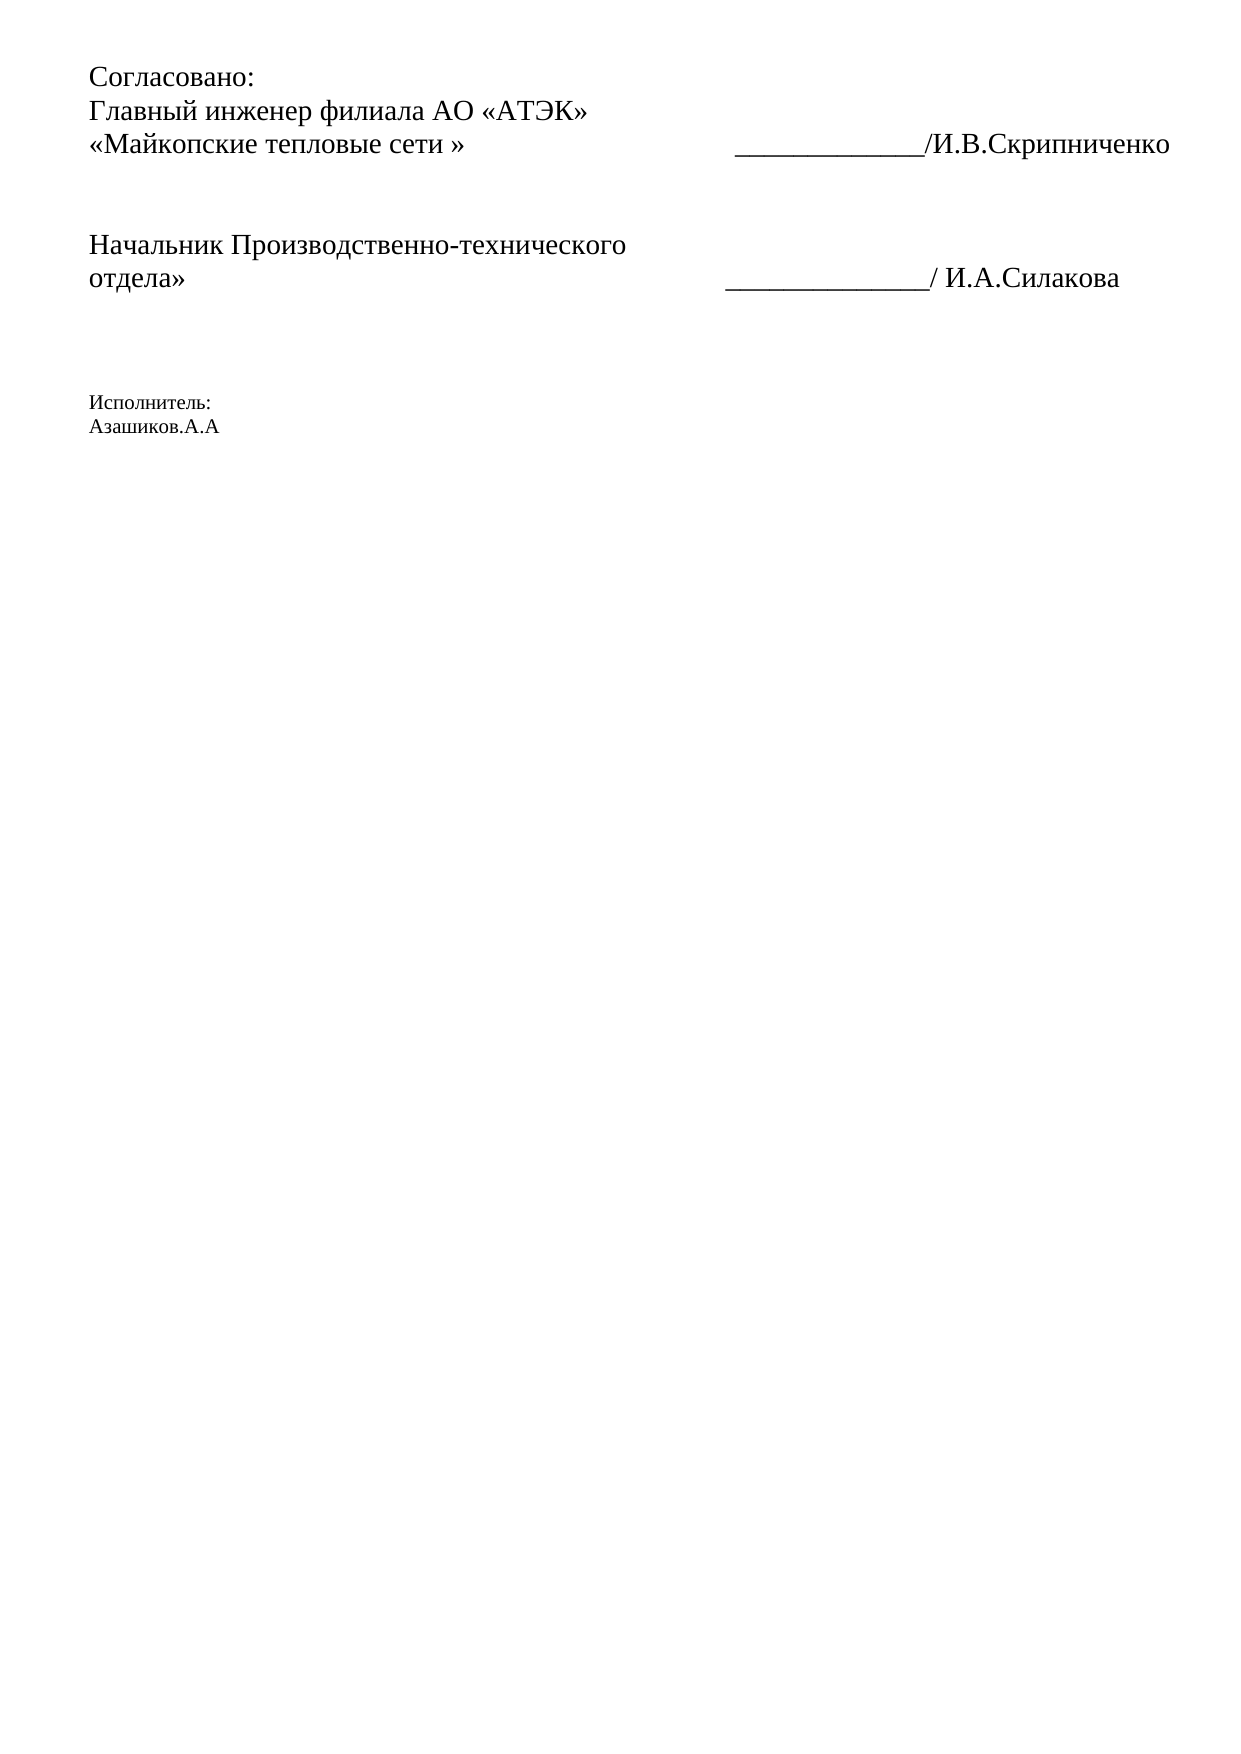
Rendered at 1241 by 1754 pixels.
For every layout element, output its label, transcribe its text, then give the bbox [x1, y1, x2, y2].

text отдела» ______________/ И.А.Силакова [89, 260, 1181, 294]
text Начальник Производственно-технического [89, 227, 1181, 260]
text Согласовано: [89, 59, 1181, 93]
text Азашиков.А.А [89, 414, 1181, 438]
text Исполнитель: [89, 390, 1181, 414]
text Главный инженер филиала АО «АТЭК» [89, 93, 1181, 126]
text «Майкопские тепловые сети » _____________/И.В.Скрипниченко [89, 126, 1181, 160]
